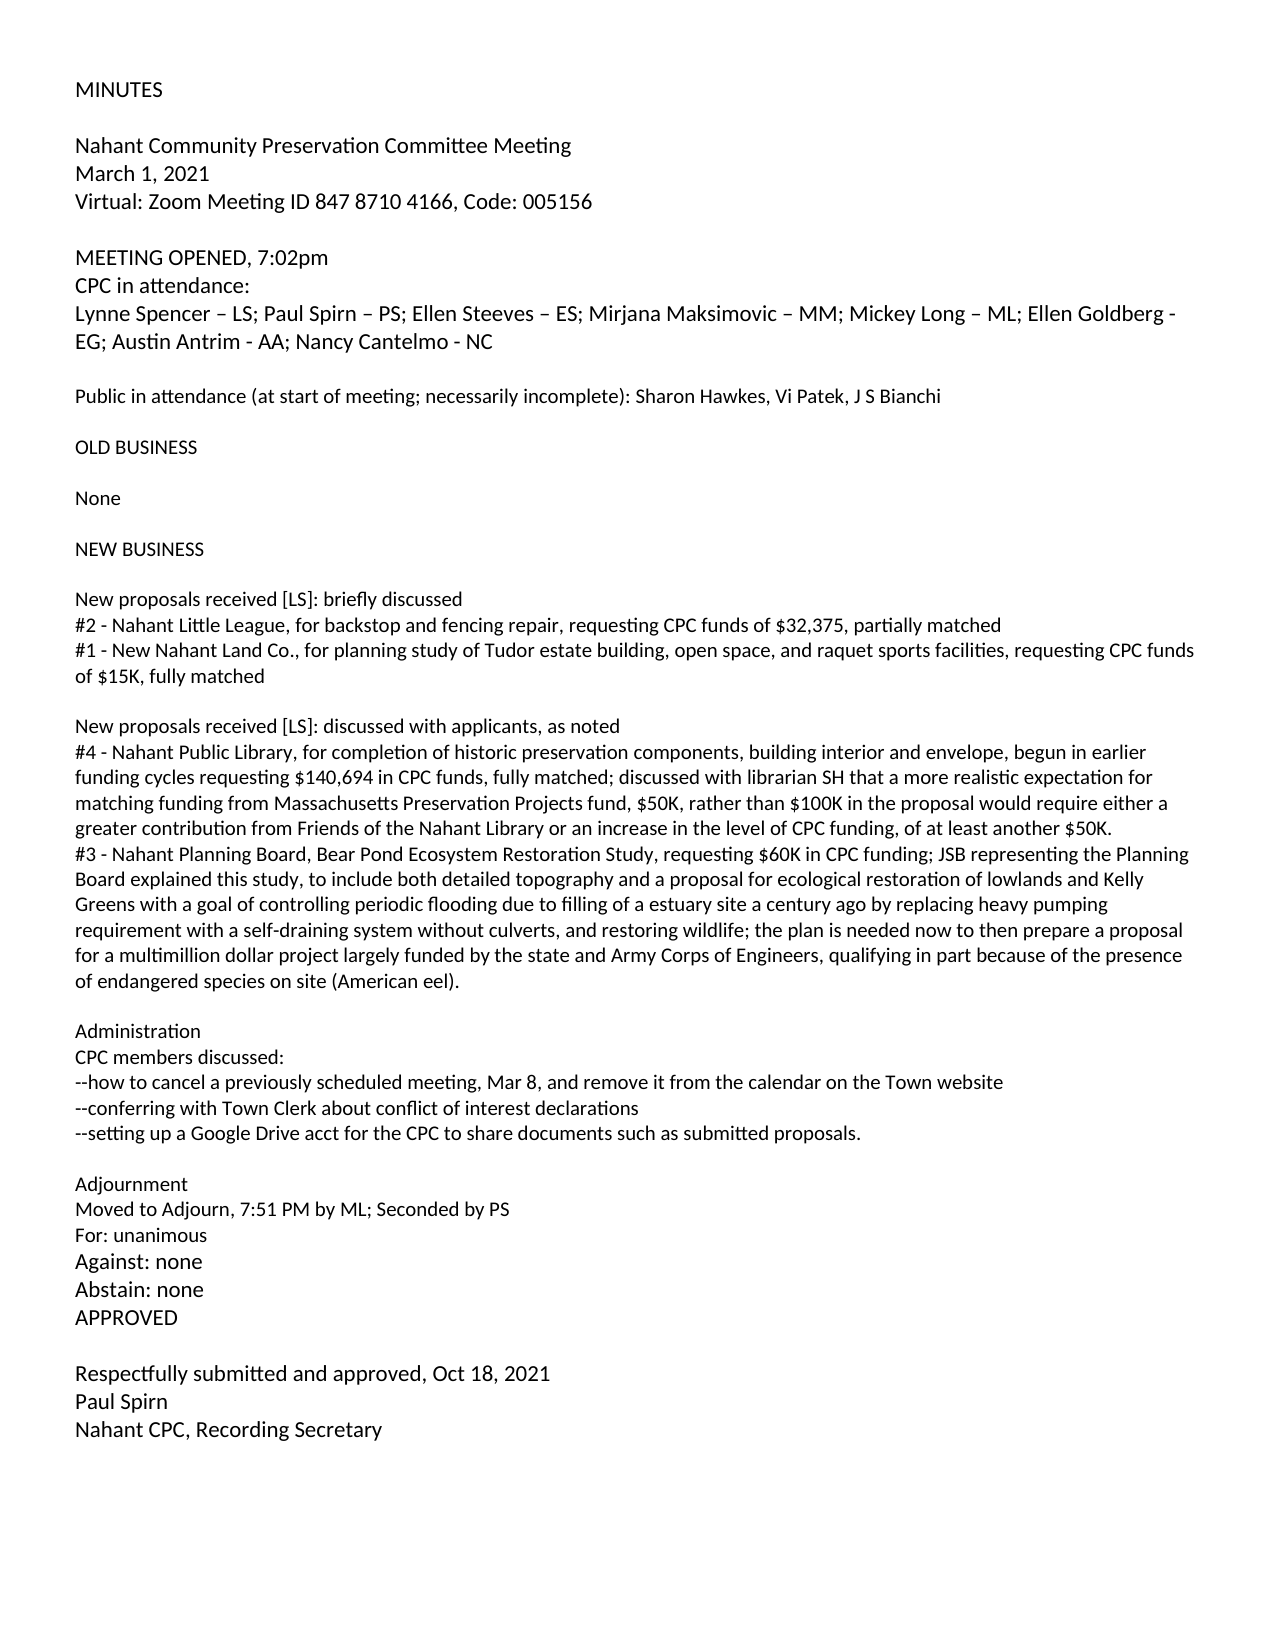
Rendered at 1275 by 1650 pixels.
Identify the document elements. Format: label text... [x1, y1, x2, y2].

text Administration [75, 1019, 1200, 1044]
text None [75, 485, 1200, 510]
text March 1, 2021 [75, 159, 1200, 187]
text Nahant CPC, Recording Secretary [75, 1416, 1200, 1443]
text Virtual: Zoom Meeting ID 847 8710 4166, Code: 005156 [75, 187, 1200, 215]
text NEW BUSINESS [75, 536, 1200, 561]
text MINUTES [75, 75, 1200, 103]
text --how to cancel a previously scheduled meeting, Mar 8, and remove it from the calendar on the Town website [75, 1069, 1200, 1095]
text Abstain: none [75, 1275, 1200, 1303]
text Nahant Community Preservation Committee Meeting [75, 131, 1200, 159]
text MEETING OPENED, 7:02pm [75, 243, 1200, 271]
list For: unanimous [75, 1222, 1200, 1247]
text Lynne Spencer – LS; Paul Spirn – PS; Ellen Steeves – ES; Mirjana Maksimovic – MM; Mickey Long – ML; Ellen Goldberg - EG; Austin Antrim - AA; Nancy Cantelmo - NC [75, 299, 1200, 355]
text APPROVED [75, 1303, 1200, 1331]
text OLD BUSINESS [75, 434, 1200, 459]
text New proposals received [LS]: briefly discussed [75, 587, 1200, 612]
text #1 - New Nahant Land Co., for planning study of Tudor estate building, open space, and raquet sports facilities, requesting CPC funds of $15K, fully matched [75, 637, 1200, 688]
list Moved to Adjourn, 7:51 PM by ML; Seconded by PS [75, 1197, 1200, 1222]
text Respectfully submitted and approved, Oct 18, 2021 [75, 1359, 1200, 1387]
list Adjournment [75, 1171, 1200, 1197]
text Paul Spirn [75, 1387, 1200, 1416]
text CPC in attendance: [75, 271, 1200, 299]
text Against: none [75, 1247, 1200, 1275]
text Public in attendance (at start of meeting; necessarily incomplete): Sharon Hawkes, Vi Patek, J S Bianchi [75, 383, 1200, 409]
text #2 - Nahant Little League, for backstop and fencing repair, requesting CPC funds of $32,375, partially matched [75, 612, 1200, 637]
text #3 - Nahant Planning Board, Bear Pond Ecosystem Restoration Study, requesting $60K in CPC funding; JSB representing the Planning Board explained this study, to include both detailed topography and a proposal for ecological restoration of lowlands and Kelly Greens with a goal of controlling periodic flooding due to filling of a estuary site a century ago by replacing heavy pumping requirement with a self-draining system without culverts, and restoring wildlife; the plan is needed now to then prepare a proposal for a multimillion dollar project largely funded by the state and Army Corps of Engineers, qualifying in part because of the presence of endangered species on site (American eel). [75, 841, 1200, 993]
text --setting up a Google Drive acct for the CPC to share documents such as submitted proposals. [75, 1120, 1200, 1146]
text CPC members discussed: [75, 1044, 1200, 1069]
text New proposals received [LS]: discussed with applicants, as noted [75, 714, 1200, 739]
text --conferring with Town Clerk about conflict of interest declarations [75, 1095, 1200, 1120]
text #4 - Nahant Public Library, for completion of historic preservation components, building interior and envelope, begun in earlier funding cycles requesting $140,694 in CPC funds, fully matched; discussed with librarian SH that a more realistic expectation for matching funding from Massachusetts Preservation Projects fund, $50K, rather than $100K in the proposal would require either a greater contribution from Friends of the Nahant Library or an increase in the level of CPC funding, of at least another $50K. [75, 739, 1200, 841]
